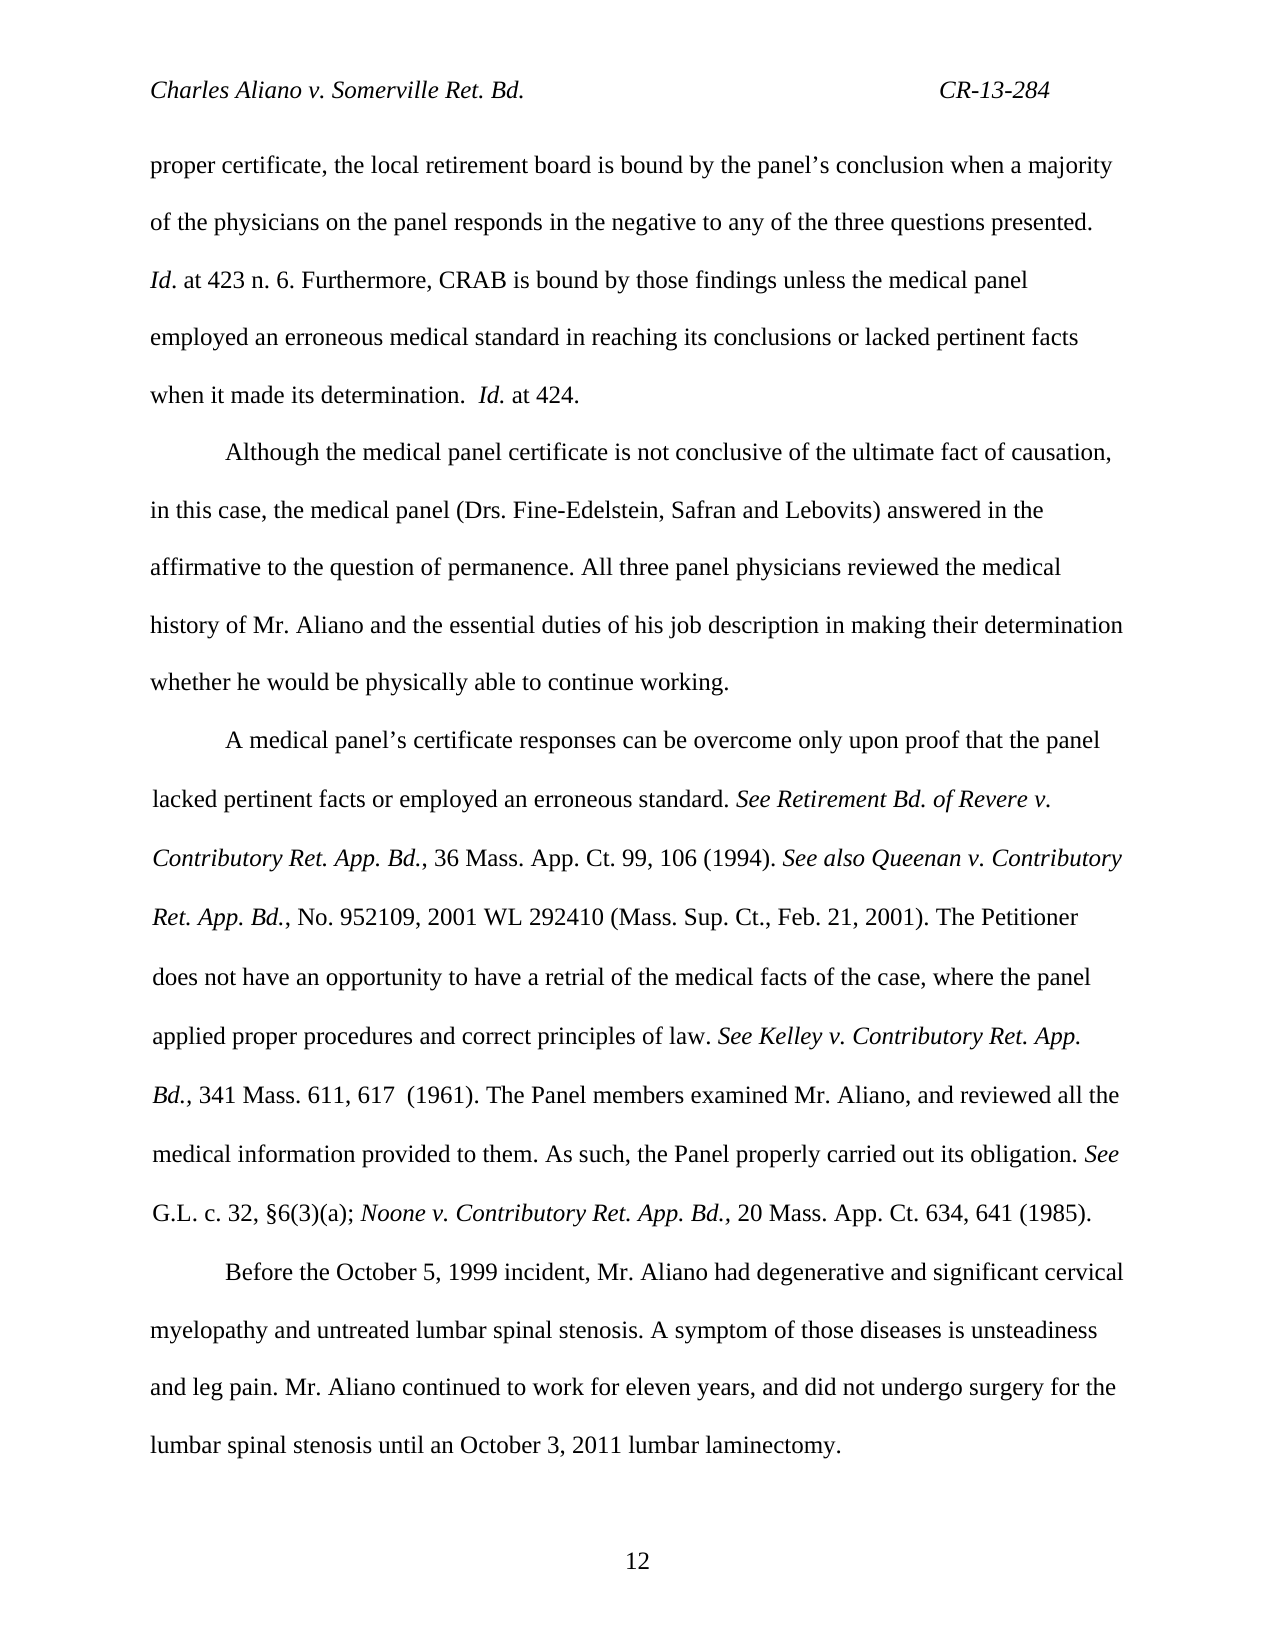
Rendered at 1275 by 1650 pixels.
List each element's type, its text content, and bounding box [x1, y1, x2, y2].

text A medical panel’s certificate responses can be overcome only upon proof that the panel lacked pertinent facts or employed an erroneous standard. See Retirement Bd. of Revere v. Contributory Ret. App. Bd., 36 Mass. App. Ct. 99, 106 (1994). See also Queenan v. Contributory Ret. App. Bd., No. 952109, 2001 WL 292410 (Mass. Sup. Ct., Feb. 21, 2001). The Petitioner does not have an opportunity to have a retrial of the medical facts of the case, where the panel applied proper procedures and correct principles of law. See Kelley v. Contributory Ret. App. Bd., 341 Mass. 611, 617 (1961). The Panel members examined Mr. Aliano, and reviewed all the medical information provided to them. As such, the Panel properly carried out its obligation. See G.L. c. 32, §6(3)(a); Noone v. Contributory Ret. App. Bd., 20 Mass. App. Ct. 634, 641 (1985). [152, 725, 1125, 1227]
text Although the medical panel certificate is not conclusive of the ultimate fact of causation, in this case, the medical panel (Drs. Fine-Edelstein, Safran and Lebovits) answered in the affirmative to the question of permanence. All three panel physicians reviewed the medical history of Mr. Aliano and the essential duties of his job description in making their determination whether he would be physically able to continue working. [150, 437, 1125, 696]
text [150, 150, 1125, 409]
text Before the October 5, 1999 incident, Mr. Aliano had degenerative and significant cervical myelopathy and untreated lumbar spinal stenosis. A symptom of those diseases is unsteadiness and leg pain. Mr. Aliano continued to work for eleven years, and did not undergo surgery for the lumbar spinal stenosis until an October 3, 2011 lumbar laminectomy. [150, 1257, 1125, 1459]
